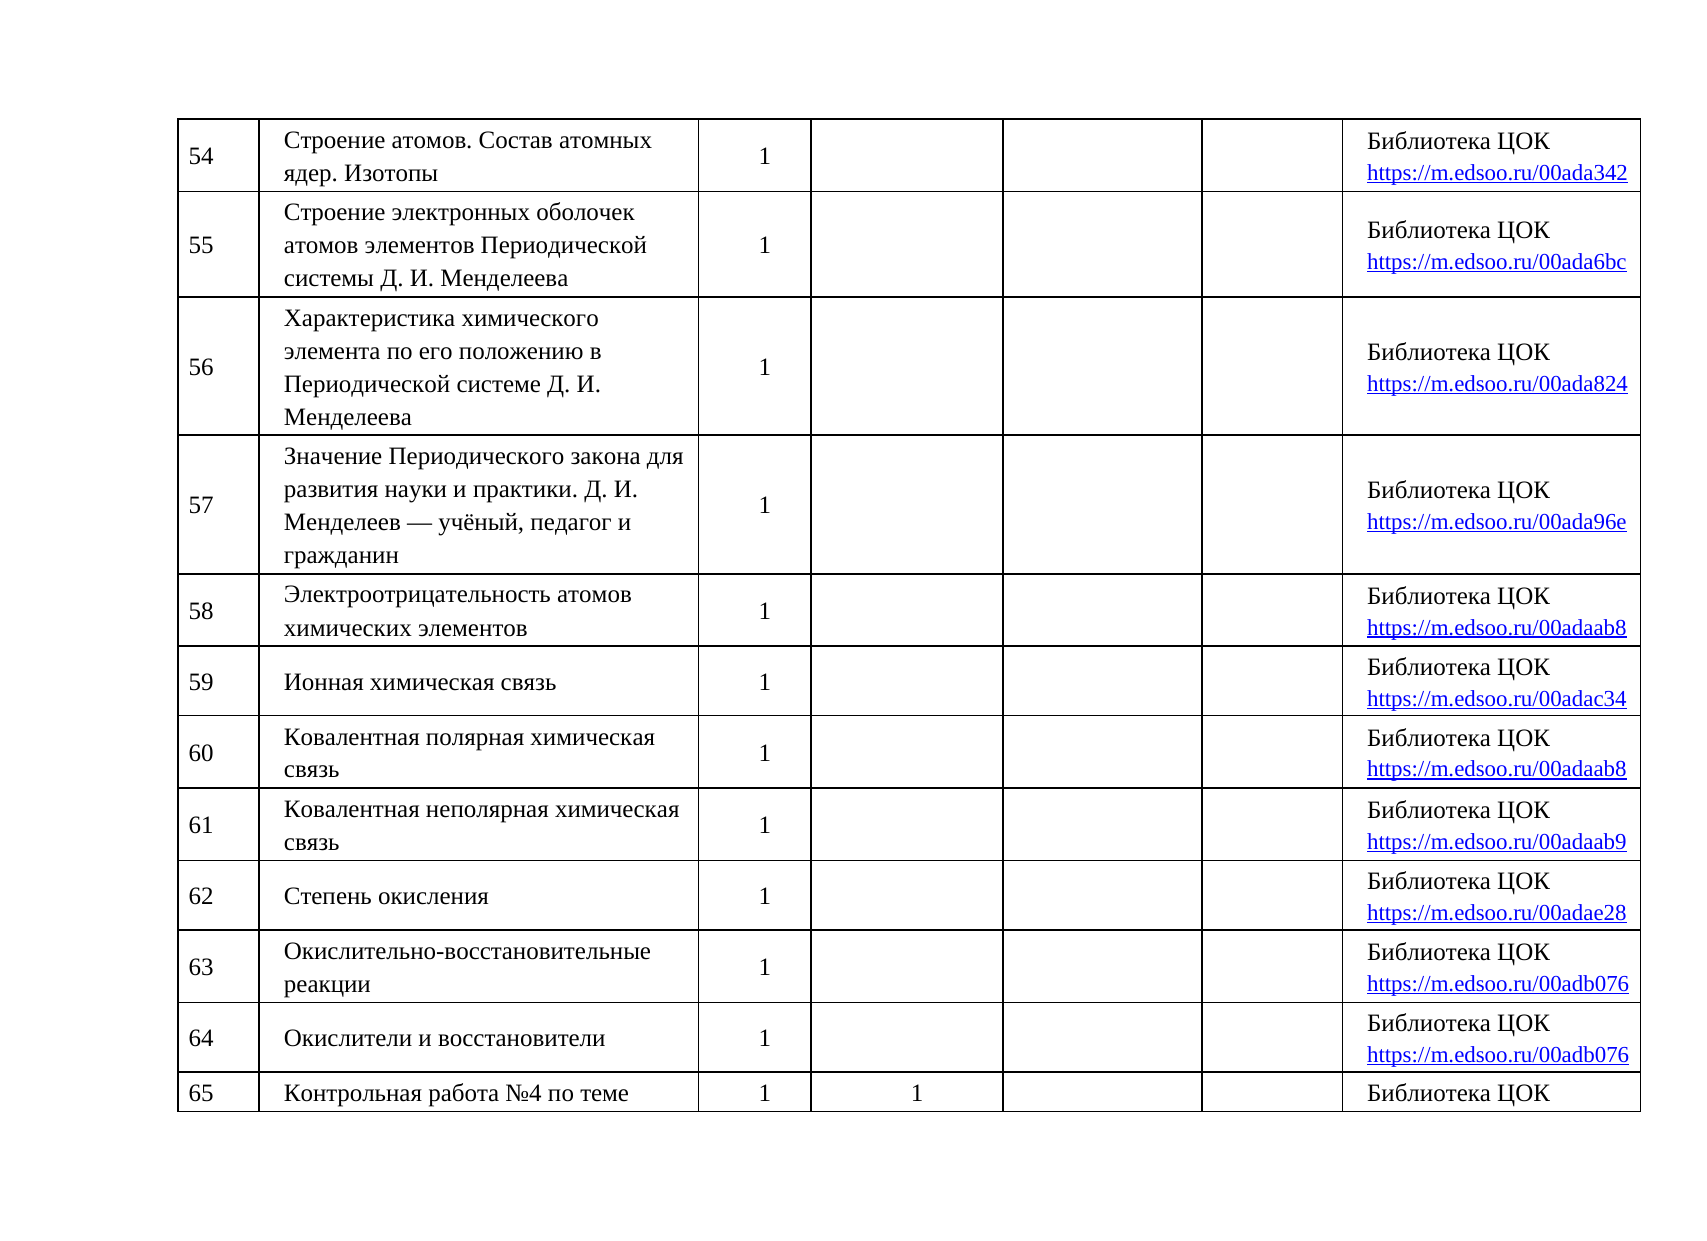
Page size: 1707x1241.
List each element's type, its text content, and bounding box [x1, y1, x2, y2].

table_cell [812, 575, 1002, 645]
table_cell [1203, 647, 1342, 715]
table_cell 60 [179, 716, 258, 787]
table_cell [1004, 647, 1201, 715]
table_cell Окислители и восстановители [260, 1003, 698, 1071]
table_cell 1 [699, 298, 810, 434]
table_cell Библиотека ЦОК https://m.edsoo.ru/00ada824 [1343, 298, 1640, 434]
table_cell [1203, 789, 1342, 859]
table_cell Библиотека ЦОК https://m.edsoo.ru/00adaab8 [1343, 575, 1640, 645]
table_cell [812, 716, 1002, 787]
table_cell Библиотека ЦОК https://m.edsoo.ru/00ada342 [1343, 120, 1640, 191]
table_cell [1203, 298, 1342, 434]
table_cell [1004, 861, 1201, 929]
table_cell [1203, 931, 1342, 1002]
table_cell Окислительно-восстановительные реакции [260, 931, 698, 1002]
table_cell [812, 647, 1002, 715]
table_cell 59 [179, 647, 258, 715]
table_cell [260, 1073, 698, 1111]
table_cell [812, 931, 1002, 1002]
table_cell [1004, 1073, 1201, 1111]
table_cell [812, 436, 1002, 573]
table_cell 54 [179, 120, 258, 191]
table_cell [1203, 575, 1342, 645]
table_cell 64 [179, 1003, 258, 1071]
table_cell 1 [699, 647, 810, 715]
table_cell Ковалентная полярная химическая связь [260, 716, 698, 787]
table_cell [1004, 120, 1201, 191]
table_cell [1004, 192, 1201, 296]
table_cell Библиотека ЦОК https://m.edsoo.ru/00adb076 [1343, 1003, 1640, 1071]
table_cell 63 [179, 931, 258, 1002]
table_cell 1 [699, 192, 810, 296]
table_cell 1 [699, 1073, 810, 1111]
table_cell Библиотека ЦОК https://m.edsoo.ru/00adaab9 [1343, 789, 1640, 859]
table_cell [812, 192, 1002, 296]
table_cell [1004, 298, 1201, 434]
table_cell 1 [812, 1073, 1002, 1111]
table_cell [1343, 1073, 1640, 1111]
table_cell [1004, 931, 1201, 1002]
table_cell 57 [179, 436, 258, 573]
table_cell Библиотека ЦОК https://m.edsoo.ru/00adae28 [1343, 861, 1640, 929]
table_cell 1 [699, 716, 810, 787]
table_cell Значение Периодического закона для развития науки и практики. Д. И. Менделеев — учёный, педагог и гражданин [260, 436, 698, 573]
table_cell [812, 861, 1002, 929]
table_cell Библиотека ЦОК https://m.edsoo.ru/00ada6bc [1343, 192, 1640, 296]
table_cell 62 [179, 861, 258, 929]
table_cell [1004, 575, 1201, 645]
table_cell Строение электронных оболочек атомов элементов Периодической системы Д. И. Менделеева [260, 192, 698, 296]
table_cell Библиотека ЦОК https://m.edsoo.ru/00adaab8 [1343, 716, 1640, 787]
table_cell [1203, 716, 1342, 787]
table_cell Характеристика химического элемента по его положению в Периодической системе Д. И. Менделеева [260, 298, 698, 434]
table_cell [812, 298, 1002, 434]
table_cell [1004, 716, 1201, 787]
table_cell Ионная химическая связь [260, 647, 698, 715]
table_cell [1004, 1003, 1201, 1071]
table_cell [1203, 192, 1342, 296]
table_cell 1 [699, 436, 810, 573]
table_cell [1203, 1073, 1342, 1111]
table_cell 1 [699, 861, 810, 929]
table_cell [1203, 861, 1342, 929]
table_cell Строение атомов. Состав атомных ядер. Изотопы [260, 120, 698, 191]
table_cell 65 [179, 1073, 258, 1111]
table_cell 1 [699, 120, 810, 191]
table_cell [1203, 1003, 1342, 1071]
table_cell 58 [179, 575, 258, 645]
table_cell Библиотека ЦОК https://m.edsoo.ru/00ada96e [1343, 436, 1640, 573]
table_cell Ковалентная неполярная химическая связь [260, 789, 698, 859]
table_cell 1 [699, 931, 810, 1002]
table_cell 56 [179, 298, 258, 434]
table_cell Электроотрицательность атомов химических элементов [260, 575, 698, 645]
table_cell [812, 120, 1002, 191]
table_cell [1203, 120, 1342, 191]
table_cell 55 [179, 192, 258, 296]
table_cell 1 [699, 1003, 810, 1071]
table_cell 1 [699, 575, 810, 645]
table_cell [812, 1003, 1002, 1071]
table_cell [812, 789, 1002, 859]
table_cell Библиотека ЦОК https://m.edsoo.ru/00adb076 [1343, 931, 1640, 1002]
table_cell Библиотека ЦОК https://m.edsoo.ru/00adac34 [1343, 647, 1640, 715]
table_cell 1 [699, 789, 810, 859]
table_cell 61 [179, 789, 258, 859]
table_cell [1203, 436, 1342, 573]
table_cell Степень окисления [260, 861, 698, 929]
table_cell [1004, 789, 1201, 859]
table_cell [1004, 436, 1201, 573]
